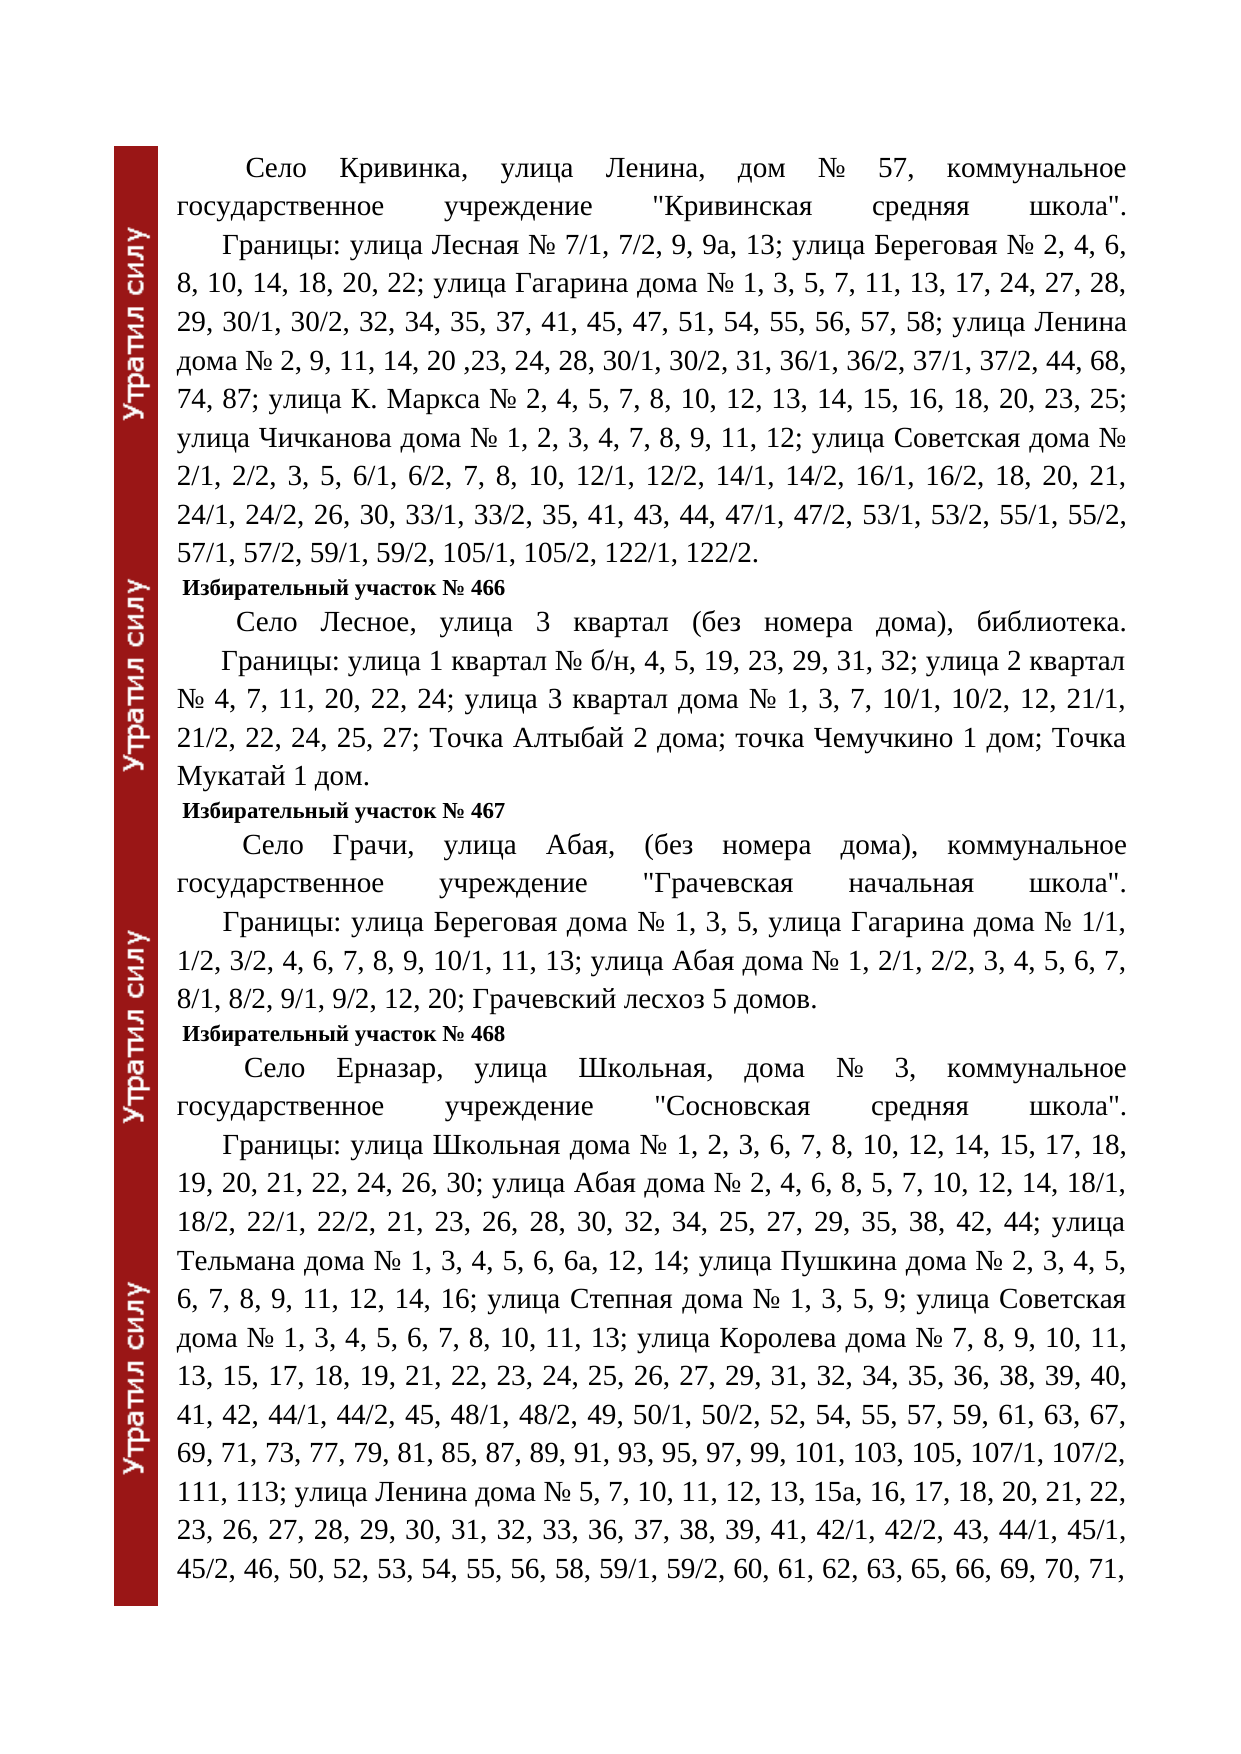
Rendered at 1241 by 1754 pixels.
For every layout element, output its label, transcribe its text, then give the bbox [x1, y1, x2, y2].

text Избирательный участок № 467 [112, 797, 1128, 823]
text Избирательный участок № 466 [112, 574, 1128, 600]
picture [114, 600, 158, 604]
text Село Грачи, улица Абая, (без номера дома), коммунальное государственное учреждение "Грачевская начальная школа". Границы: улица Береговая дома № 1, 3, 5, улица Гагарина дома № 1/1, 1/2, 3/2, 4, 6, 7, 8, 9, 10/1, 11, 13; улица Абая дома № 1, 2/1, 2/2, 3, 4, 5, 6, 7, 8/1, 8/2, 9/1, 9/2, 12, 20; Грачевский лесхоз 5 домов. [112, 827, 1128, 1015]
text Село Кривинка, улица Ленина, дом № 57, коммунальное государственное учреждение "Кривинская средняя школа". Границы: улица Лесная № 7/1, 7/2, 9, 9а, 13; улица Береговая № 2, 4, 6, 8, 10, 14, 18, 20, 22; улица Гагарина дома № 1, 3, 5, 7, 11, 13, 17, 24, 27, 28, 29, 30/1, 30/2, 32, 34, 35, 37, 41, 45, 47, 51, 54, 55, 56, 57, 58; улица Ленина дома № 2, 9, 11, 14, 20 ,23, 24, 28, 30/1, 30/2, 31, 36/1, 36/2, 37/1, 37/2, 44, 68, 74, 87; улица К. Маркса № 2, 4, 5, 7, 8, 10, 12, 13, 14, 15, 16, 18, 20, 23, 25; улица Чичканова дома № 1, 2, 3, 4, 7, 8, 9, 11, 12; улица Советская дома № 2/1, 2/2, 3, 5, 6/1, 6/2, 7, 8, 10, 12/1, 12/2, 14/1, 14/2, 16/1, 16/2, 18, 20, 21, 24/1, 24/2, 26, 30, 33/1, 33/2, 35, 41, 43, 44, 47/1, 47/2, 53/1, 53/2, 55/1, 55/2, 57/1, 57/2, 59/1, 59/2, 105/1, 105/2, 122/1, 122/2. [112, 150, 1128, 569]
text Село Лесное, улица 3 квартал (без номера дома), библиотека. Границы: улица 1 квартал № б/н, 4, 5, 19, 23, 29, 31, 32; улица 2 квартал № 4, 7, 11, 20, 22, 24; улица 3 квартал дома № 1, 3, 7, 10/1, 10/2, 12, 21/1, 21/2, 22, 24, 25, 27; Точка Алтыбай 2 дома; точка Чемучкино 1 дом; Точка Мукатай 1 дом. [112, 604, 1128, 792]
picture [114, 1015, 158, 1020]
picture [114, 1046, 158, 1050]
picture [114, 146, 158, 150]
text Избирательный участок № 468 [112, 1020, 1128, 1046]
picture [114, 1584, 158, 1606]
picture [114, 792, 158, 797]
picture [114, 569, 158, 574]
picture [114, 823, 158, 827]
